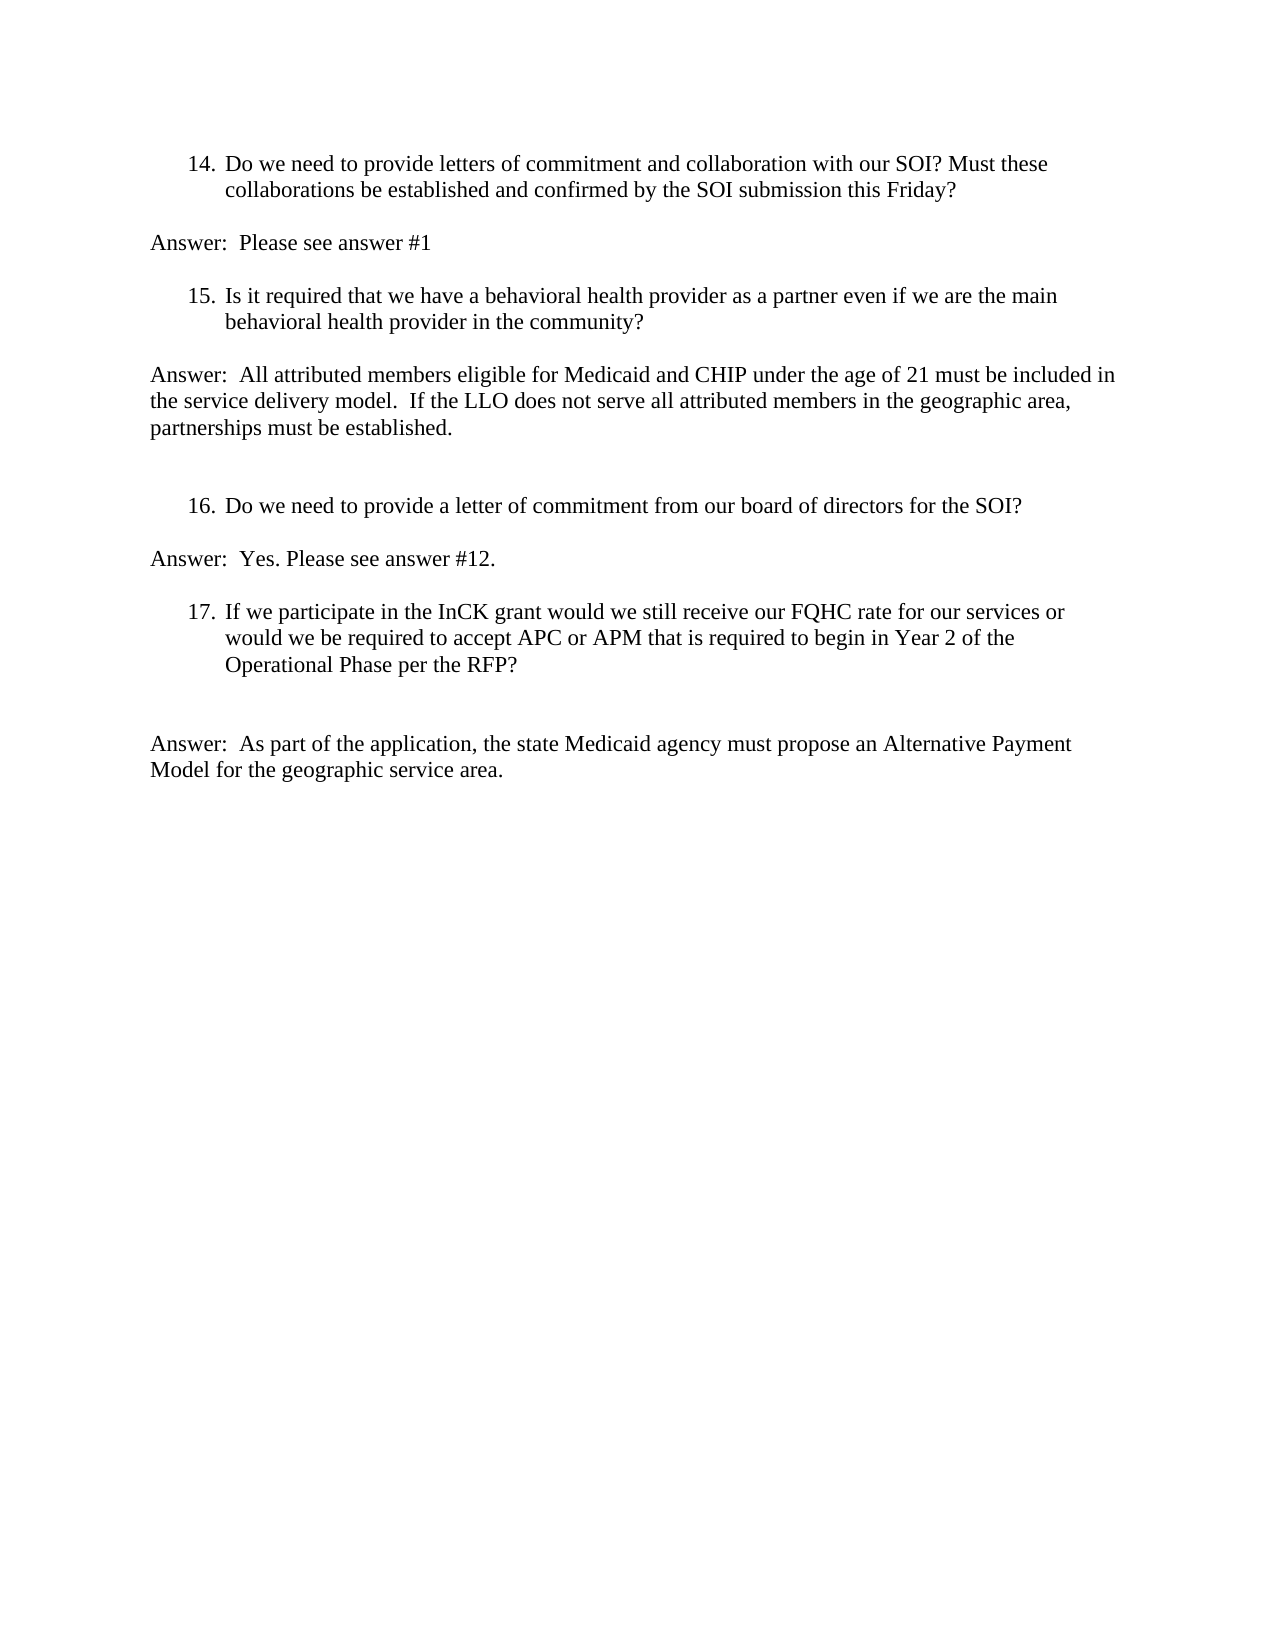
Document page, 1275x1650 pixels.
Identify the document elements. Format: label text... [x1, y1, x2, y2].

text Answer: Please see answer #1 [150, 229, 1125, 255]
text Answer: All attributed members eligible for Medicaid and CHIP under the age of 21 must be included in the service delivery model. If the LLO does not serve all attributed members in the geographic area, partnerships must be established. [150, 361, 1125, 440]
list Do we need to provide letters of commitment and collaboration with our SOI? Must these collaborations be established and confirmed by the SOI submission this Friday? [187, 150, 1125, 203]
text Answer: Yes. Please see answer #12. [150, 545, 1125, 572]
text Answer: As part of the application, the state Medicaid agency must propose an Alternative Payment Model for the geographic service area. [150, 730, 1125, 782]
list Do we need to provide a letter of commitment from our board of directors for the SOI? [187, 493, 1125, 519]
list If we participate in the InCK grant would we still receive our FQHC rate for our services or would we be required to accept APC or APM that is required to begin in Year 2 of the Operational Phase per the RFP? [187, 598, 1125, 677]
list Is it required that we have a behavioral health provider as a partner even if we are the main behavioral health provider in the community? [187, 282, 1125, 334]
